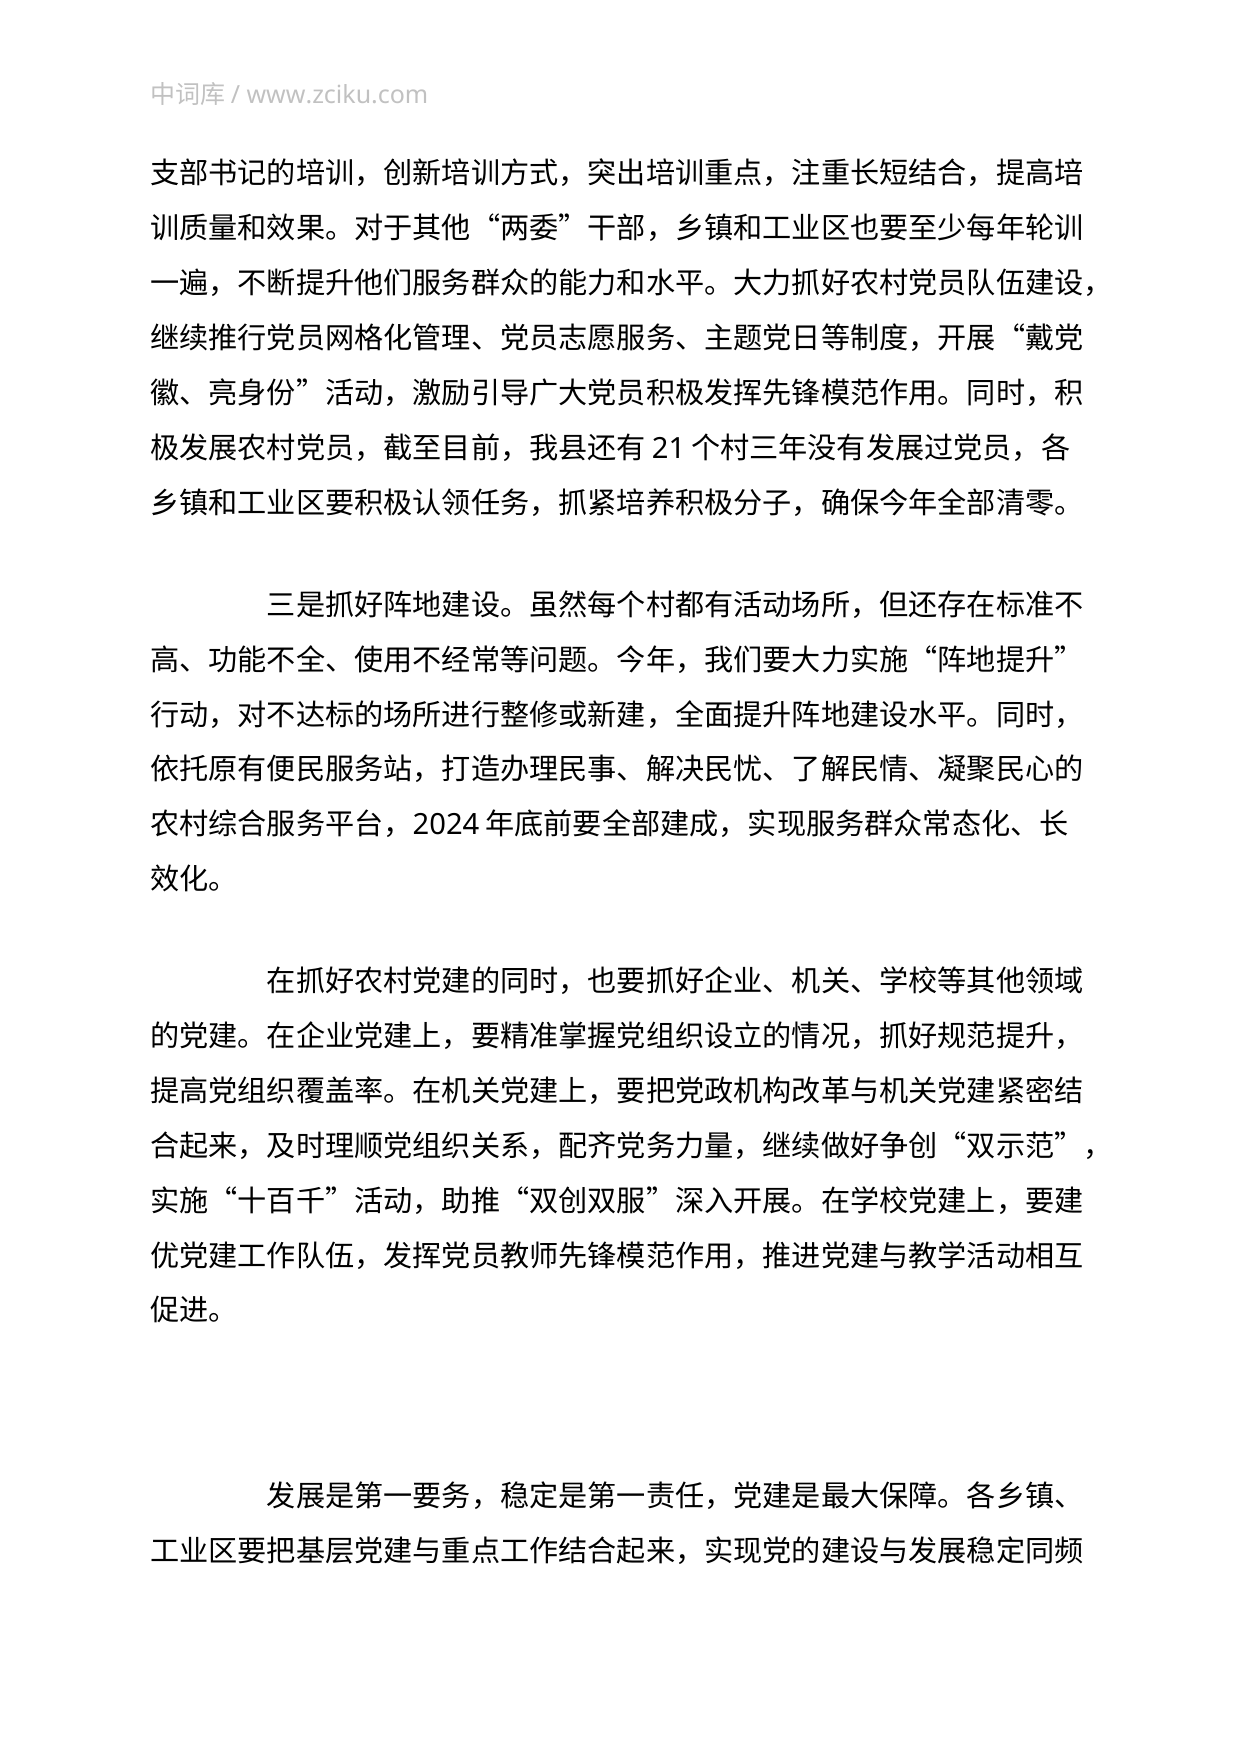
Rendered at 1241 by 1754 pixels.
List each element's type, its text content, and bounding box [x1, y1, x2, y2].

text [150, 1473, 1090, 1570]
text 在抓好农村党建的同时，也要抓好企业、机关、学校等其他领域的党建。在企业党建上，要精准掌握党组织设立的情况，抓好规范提升，提高党组织覆盖率。在机关党建上，要把党政机构改革与机关党建紧密结合起来，及时理顺党组织关系，配齐党务力量，继续做好争创“双示范”，实施“十百千”活动，助推“双创双服”深入开展。在学校党建上，要建优党建工作队伍，发挥党员教师先锋模范作用，推进党建与教学活动相互促进。 [150, 958, 1090, 1329]
text 三是抓好阵地建设。虽然每个村都有活动场所，但还存在标准不高、功能不全、使用不经常等问题。今年，我们要大力实施“阵地提升”行动，对不达标的场所进行整修或新建，全面提升阵地建设水平。同时，依托原有便民服务站，打造办理民事、解决民忧、了解民情、凝聚民心的农村综合服务平台，2024年底前要全部建成，实现服务群众常态化、长效化。 [150, 581, 1090, 898]
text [150, 150, 1090, 522]
